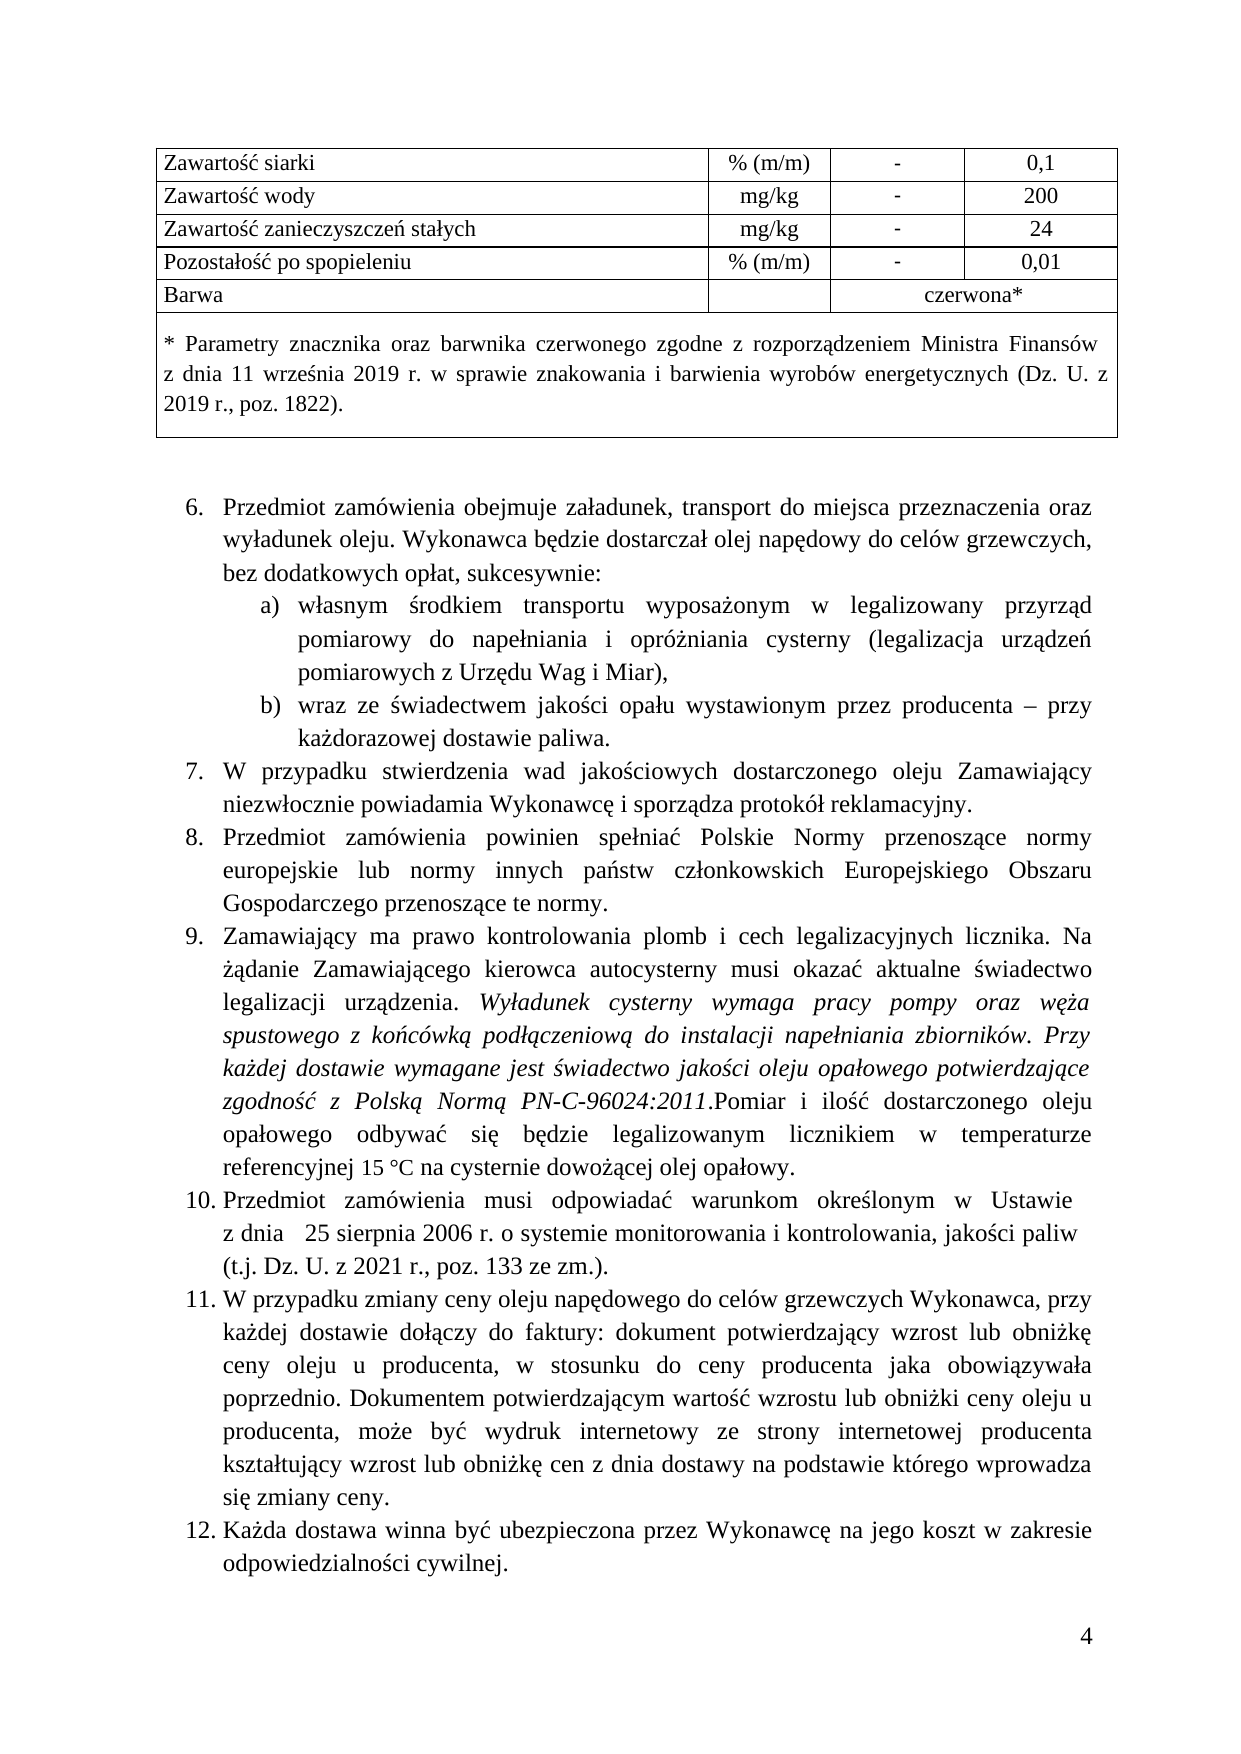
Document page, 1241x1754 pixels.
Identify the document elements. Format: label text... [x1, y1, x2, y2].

list W przypadku zmiany ceny oleju napędowego do celów grzewczych Wykonawca, przy każdej dostawie dołączy do faktury: dokument potwierdzający wzrost lub obniżkę ceny oleju u producenta, w stosunku do ceny producenta jaka obowiązywała poprzednio. Dokumentem potwierdzającym wartość wzrostu lub obniżki ceny oleju u producenta, może być wydruk internetowy ze strony internetowej producenta kształtujący wzrost lub obniżkę cen z dnia dostawy na podstawie którego wprowadza się zmiany ceny. [185, 1284, 1093, 1511]
table_cell Zawartość siarki [157, 149, 708, 181]
table_cell - [831, 248, 964, 279]
table_cell czerwona* [831, 280, 1117, 312]
list Przedmiot zamówienia powinien spełniać Polskie Normy przenoszące normy europejskie lub normy innych państw członkowskich Europejskiego Obszaru Gospodarczego przenoszące te normy. [185, 822, 1093, 917]
list Zamawiający ma prawo kontrolowania plomb i cech legalizacyjnych licznika. Na żądanie Zamawiającego kierowca autocysterny musi okazać aktualne świadectwo legalizacji urządzenia. Wyładunek cysterny wymaga pracy pompy oraz węża spustowego z końcówką podłączeniową do instalacji napełniania zbiorników. Przy każdej dostawie wymagane jest świadectwo jakości oleju opałowego potwierdzające zgodność z Polską Normą PN-C-96024:2011.Pomiar i ilość dostarczonego oleju opałowego odbywać się będzie legalizowanym licznikiem w temperaturze referencyjnej 15 °C na cysternie dowożącej olej opałowy. [185, 921, 1093, 1181]
table_cell - [831, 215, 964, 246]
table_cell 0,1 [965, 149, 1117, 181]
list Przedmiot zamówienia obejmuje załadunek, transport do miejsca przeznaczenia oraz wyładunek oleju. Wykonawca będzie dostarczał olej napędowy do celów grzewczych, bez dodatkowych opłat, sukcesywnie: [185, 492, 1093, 586]
table_cell - [831, 149, 964, 181]
table_cell Zawartość wody [157, 182, 708, 213]
table_cell 24 [965, 215, 1117, 246]
table_cell * Parametry znacznika oraz barwnika czerwonego zgodne z rozporządzeniem Ministra Finansów z dnia 11 września 2019 r. w sprawie znakowania i barwienia wyrobów energetycznych (Dz. U. z 2019 r., poz. 1822). [157, 313, 1117, 437]
list wraz ze świadectwem jakości opału wystawionym przez producenta – przy każdorazowej dostawie paliwa. [260, 690, 1093, 751]
table_cell Barwa [157, 280, 708, 312]
list Każda dostawa winna być ubezpieczona przez Wykonawcę na jego koszt w zakresie odpowiedzialności cywilnej. [185, 1515, 1093, 1577]
list W przypadku stwierdzenia wad jakościowych dostarczonego oleju Zamawiający niezwłocznie powiadamia Wykonawcę i sporządza protokół reklamacyjny. [185, 756, 1093, 817]
table_cell % (m/m) [709, 149, 830, 181]
table_cell % (m/m) [709, 248, 830, 279]
table_cell [709, 280, 830, 312]
table_cell mg/kg [709, 182, 830, 213]
table_cell 0,01 [965, 248, 1117, 279]
table_cell Pozostałość po spopieleniu [157, 248, 708, 279]
table_cell mg/kg [709, 215, 830, 246]
table_cell Zawartość zanieczyszczeń stałych [157, 215, 708, 246]
list własnym środkiem transportu wyposażonym w legalizowany przyrząd pomiarowy do napełniania i opróżniania cysterny (legalizacja urządzeń pomiarowych z Urzędu Wag i Miar), [260, 591, 1093, 685]
table_cell 200 [965, 182, 1117, 213]
table_cell - [831, 182, 964, 213]
list Przedmiot zamówienia musi odpowiadać warunkom określonym w Ustawie z dnia 25 sierpnia 2006 r. o systemie monitorowania i kontrolowania, jakości paliw (t.j. Dz. U. z 2021 r., poz. 133 ze zm.). [185, 1185, 1093, 1280]
